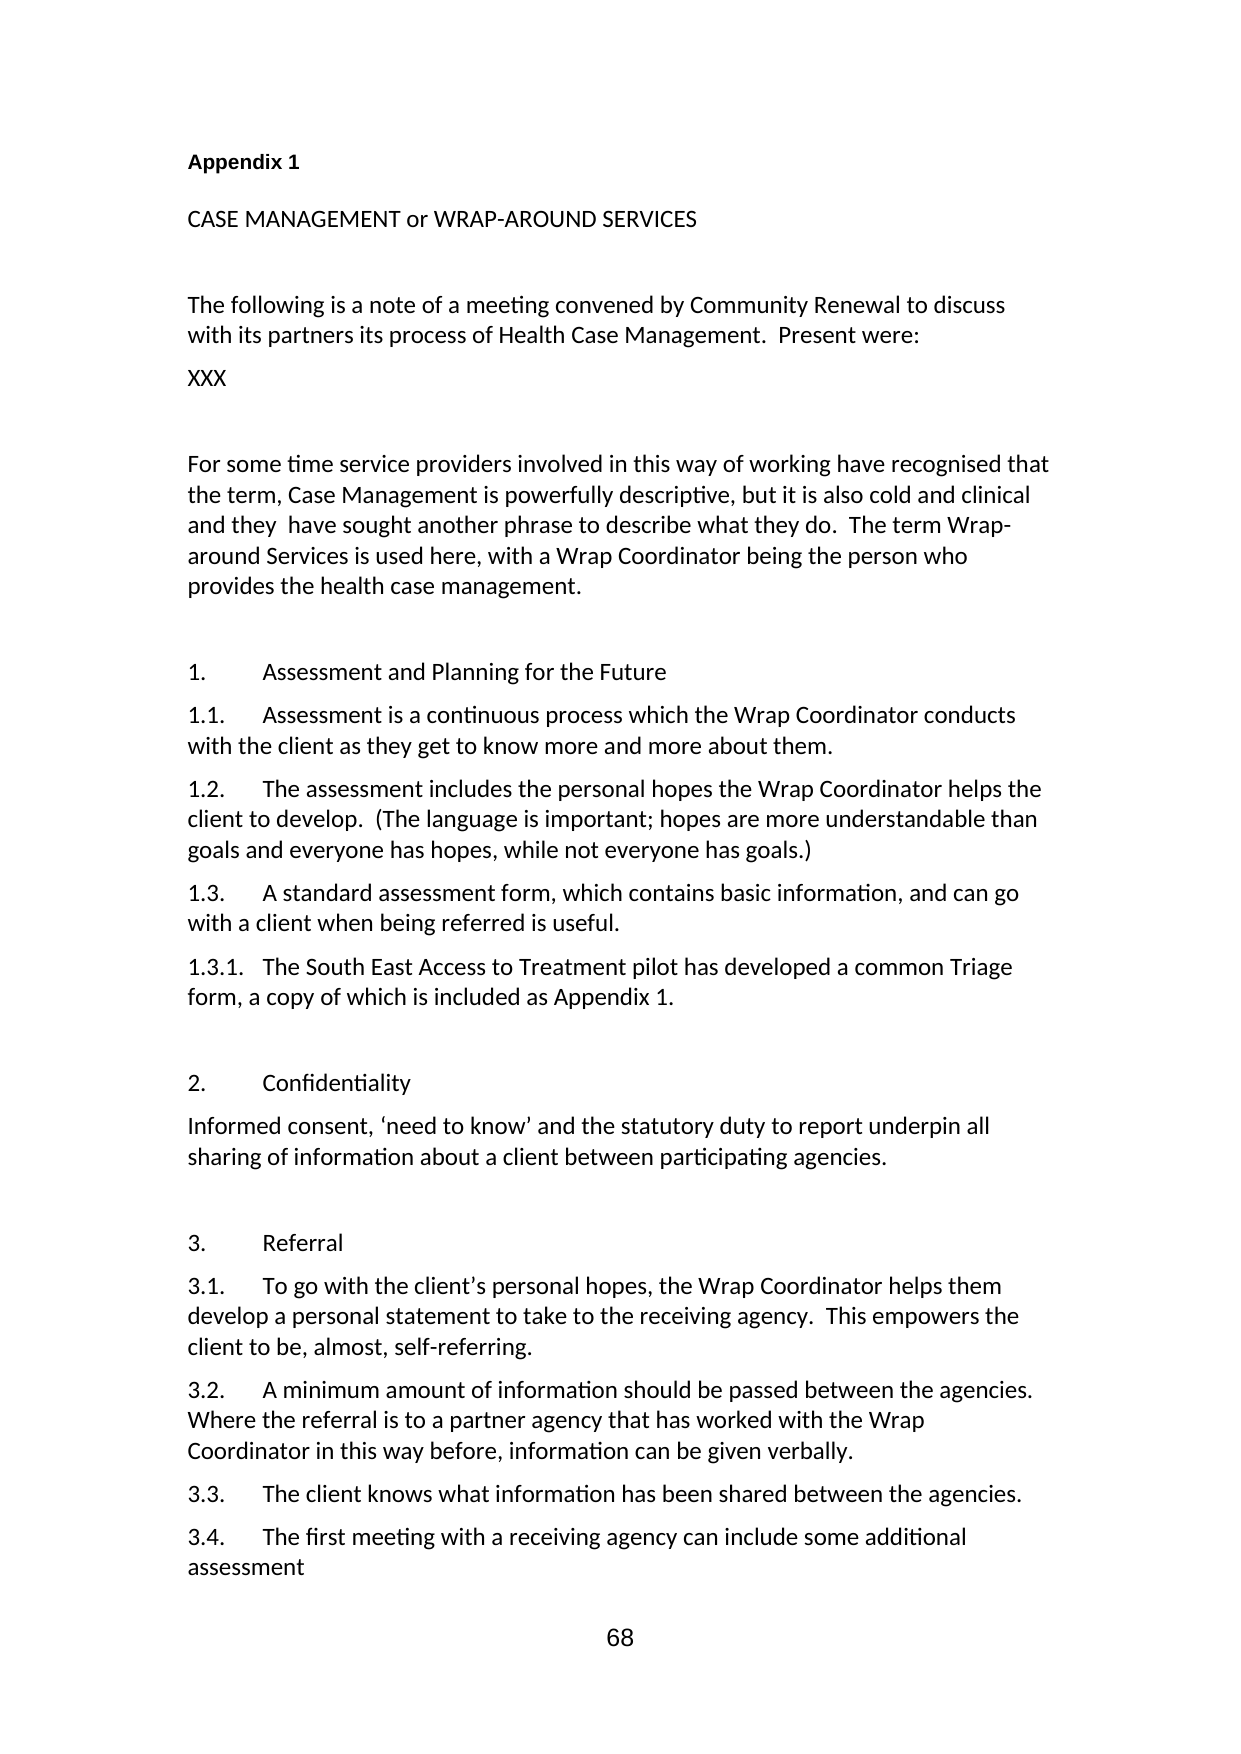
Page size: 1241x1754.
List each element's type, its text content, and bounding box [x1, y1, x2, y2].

text 1.2. The assessment includes the personal hopes the Wrap Coordinator helps the client to develop. (The language is important; hopes are more understandable than goals and everyone has hopes, while not everyone has goals.) [187, 773, 1053, 864]
text 1.3. A standard assessment form, which contains basic information, and can go with a client when being referred is useful. [187, 877, 1053, 938]
text 3. Referral [187, 1227, 1053, 1257]
text CASE MANAGEMENT or WRAP-AROUND SERVICES [187, 203, 1053, 233]
text 1. Assessment and Planning for the Future [187, 656, 1053, 687]
text 3.1. To go with the client’s personal hopes, the Wrap Coordinator helps them develop a personal statement to take to the receiving agency. This empowers the client to be, almost, self-referring. [187, 1270, 1053, 1361]
text 2. Confidentiality [187, 1067, 1053, 1098]
text Informed consent, ‘need to know’ and the statutory duty to report underpin all sharing of information about a client between participating agencies. [187, 1110, 1053, 1171]
text 1.3.1. The South East Access to Treatment pilot has developed a common Triage form, a copy of which is included as Appendix 1. [187, 951, 1053, 1012]
text 3.4. The first meeting with a receiving agency can include some additional assessment [187, 1521, 1053, 1582]
text XXX [187, 362, 1053, 393]
text For some time service providers involved in this way of working have recognised that the term, Case Management is powerfully descriptive, but it is also cold and clinical and they have sought another phrase to describe what they do. The term Wrap-around Services is used here, with a Wrap Coordinator being the person who provides the health case management. [187, 448, 1053, 601]
text 3.3. The client knows what information has been shared between the agencies. [187, 1478, 1053, 1508]
text The following is a note of a meeting convened by Community Renewal to discuss with its partners its process of Health Case Management. Present were: [187, 289, 1053, 350]
text 1.1. Assessment is a continuous process which the Wrap Coordinator conducts with the client as they get to know more and more about them. [187, 699, 1053, 761]
text 3.2. A minimum amount of information should be passed between the agencies. Where the referral is to a partner agency that has worked with the Wrap Coordinator in this way before, information can be given verbally. [187, 1374, 1053, 1465]
